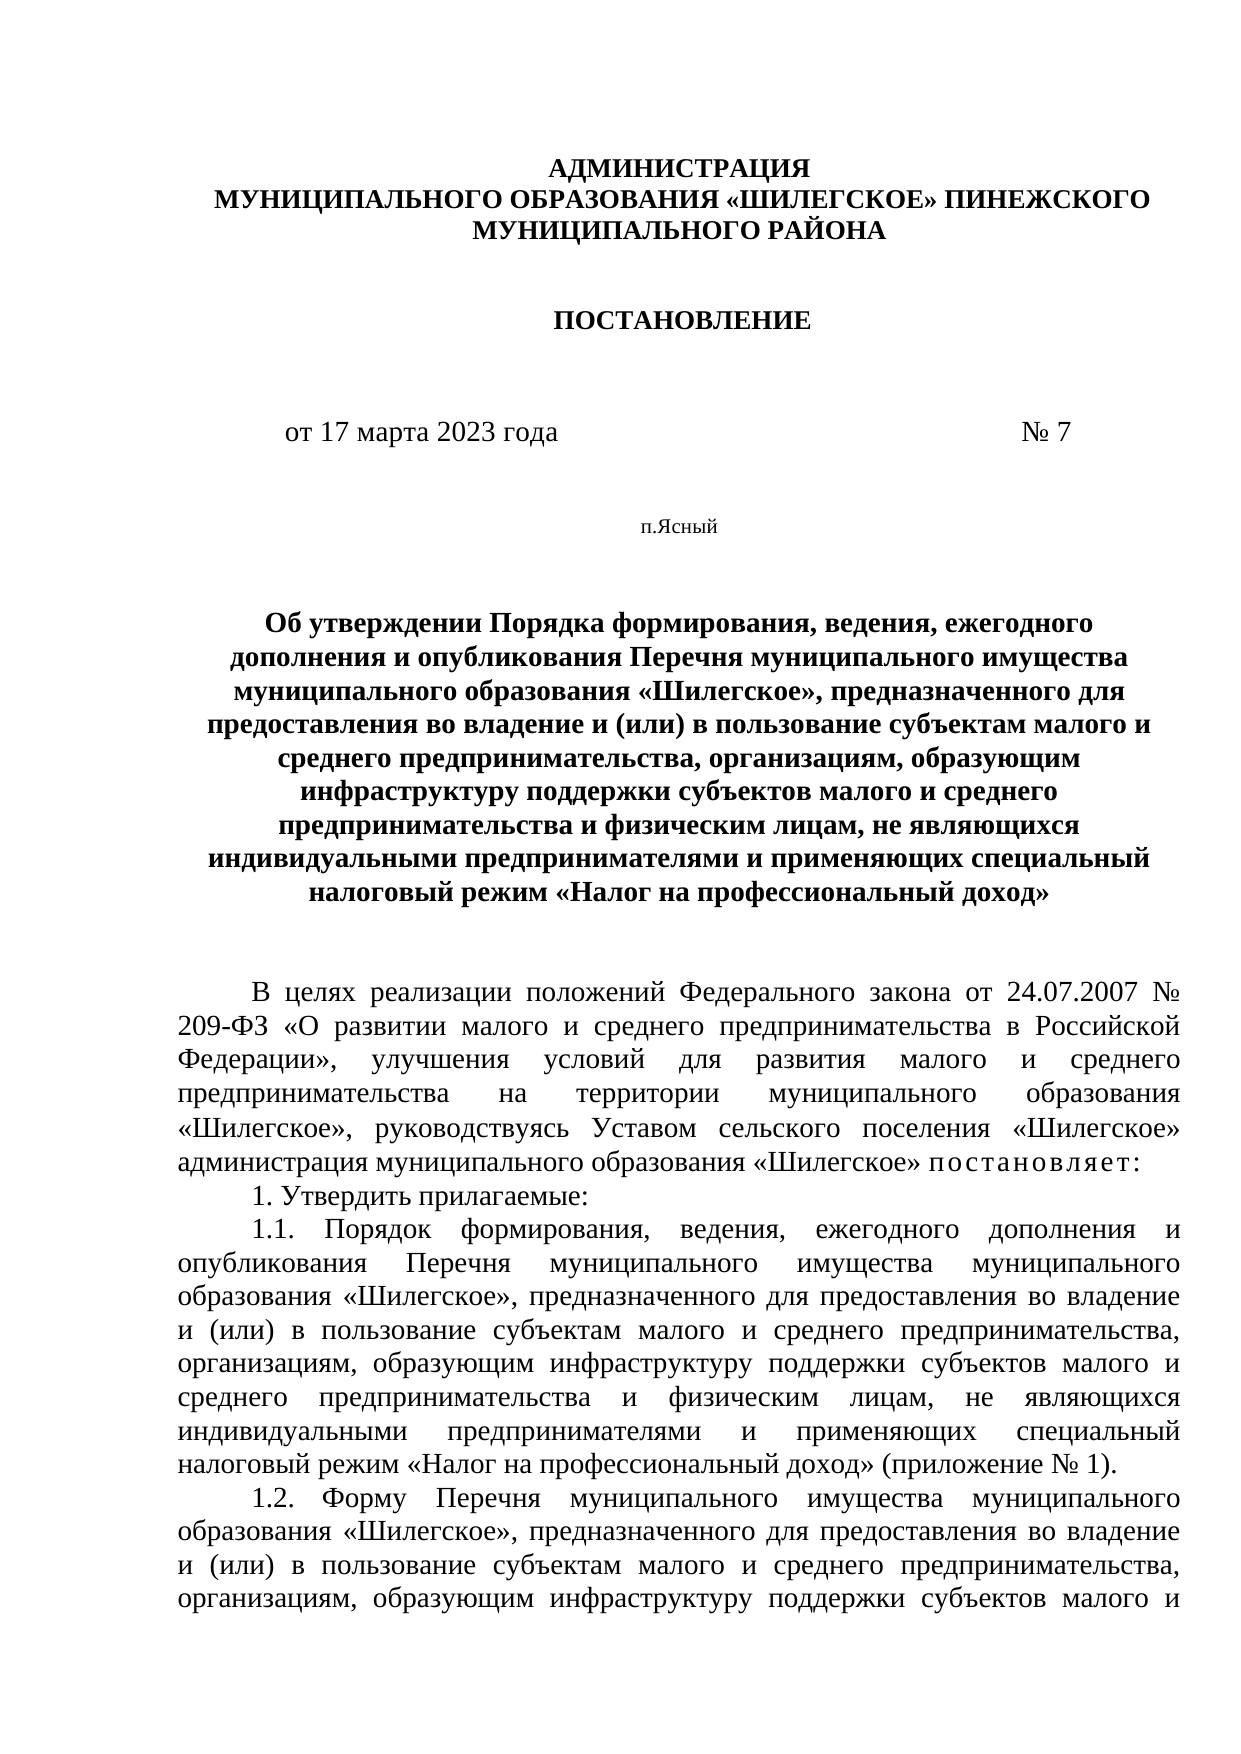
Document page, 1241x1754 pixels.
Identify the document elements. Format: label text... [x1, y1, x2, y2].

text дополнения и опубликования Перечня муниципального имущества муниципального образования «Шилегское», предназначенного для предоставления во владение и (или) в пользование субъектам малого и среднего предпринимательства, организациям, образующим инфраструктуру поддержки субъектов малого и среднего предпринимательства и физическим лицам, не являющихся индивидуальными предпринимателями и применяющих специальный налоговый режим «Налог на профессиональный доход» [177, 639, 1181, 907]
text п.Ясный [177, 514, 1181, 538]
text 1. Утвердить прилагаемые: [177, 1178, 1181, 1211]
text В целях реализации положений Федерального закона от 24.07.2007 № 209-ФЗ «О развитии малого и среднего предпринимательства в Российской Федерации», улучшения условий для развития малого и среднего предпринимательства на территории муниципального образования «Шилегское», руководствуясь Уставом сельского поселения «Шилегское» администрация муниципального образования «Шилегское» постановляет: [177, 974, 1181, 1178]
text от 17 марта 2023 года № 7 [177, 414, 1181, 447]
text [177, 1480, 1181, 1614]
text МУНИЦИПАЛЬНОГО ОБРАЗОВАНИЯ «ШИЛЕГСКОЕ» ПИНЕЖСКОГО МУНИЦИПАЛЬНОГО РАЙОНА [177, 183, 1181, 245]
text 1.1. Порядок формирования, ведения, ежегодного дополнения и опубликования Перечня муниципального имущества муниципального образования «Шилегское», предназначенного для предоставления во владение и (или) в пользование субъектам малого и среднего предпринимательства, организациям, образующим инфраструктуру поддержки субъектов малого и среднего предпринимательства и физическим лицам, не являющихся индивидуальными предпринимателями и применяющих специальный налоговый режим «Налог на профессиональный доход» (приложение № 1). [177, 1211, 1181, 1480]
text АДМИНИСТРАЦИЯ [177, 152, 1181, 183]
text Об утверждении Порядка формирования, ведения, ежегодного [177, 606, 1181, 639]
text ПОСТАНОВЛЕНИЕ [177, 258, 1181, 347]
